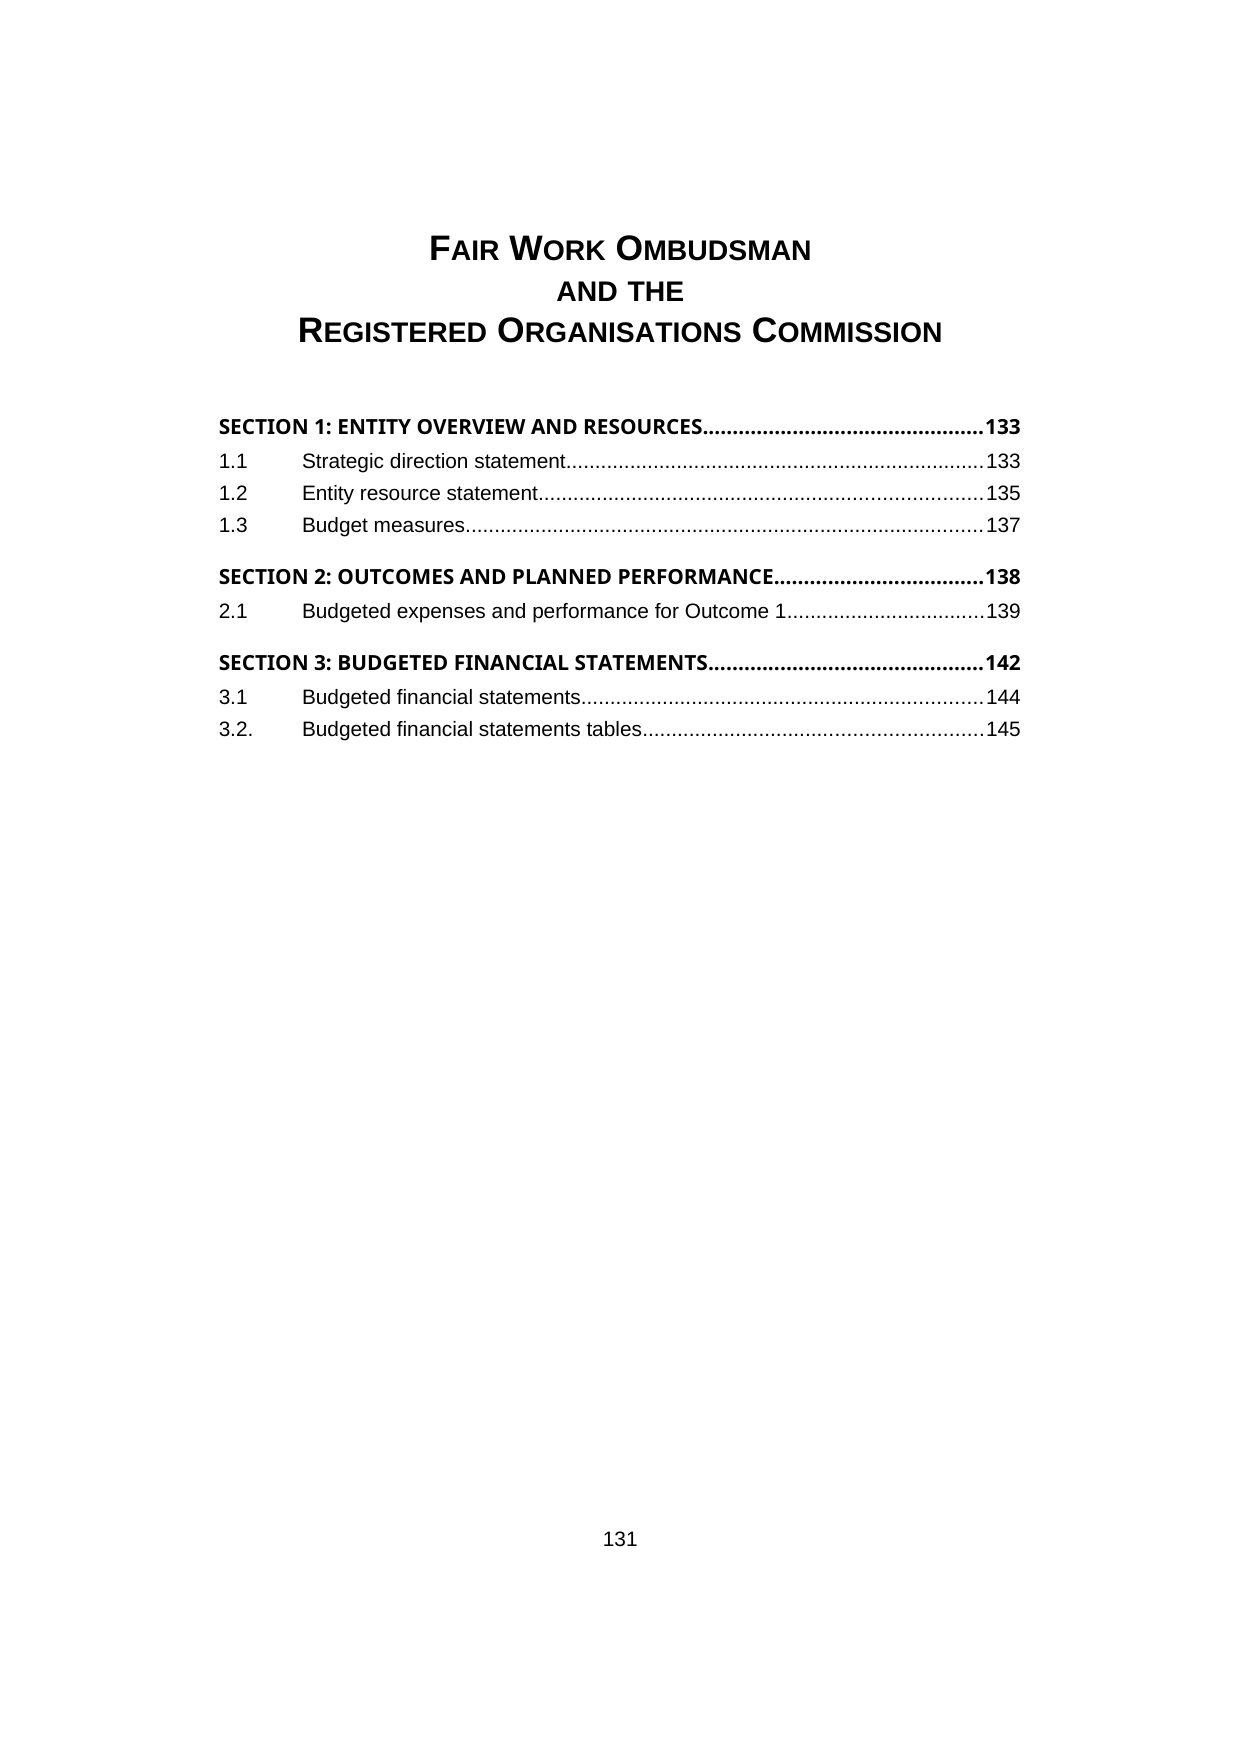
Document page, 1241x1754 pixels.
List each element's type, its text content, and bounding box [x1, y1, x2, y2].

text 1.3 Budget measures 137 [218, 513, 933, 537]
text 1.1 Strategic direction statement 133 [218, 449, 933, 473]
text Section 1: Entity overview and resources 133 [218, 412, 933, 440]
subtitle Fair Work Ombudsman and the Registered Organisations Commission [218, 227, 1022, 349]
text Section 3: Budgeted financial statements 142 [218, 648, 933, 676]
text 3.1 Budgeted financial statements 144 [218, 685, 933, 709]
text 1.2 Entity resource statement 135 [218, 481, 933, 505]
text 3.2. Budgeted financial statements tables 145 [218, 717, 933, 741]
text Section 2: Outcomes and planned performance 138 [218, 562, 933, 591]
text 2.1 Budgeted expenses and performance for Outcome 1 139 [218, 599, 933, 623]
